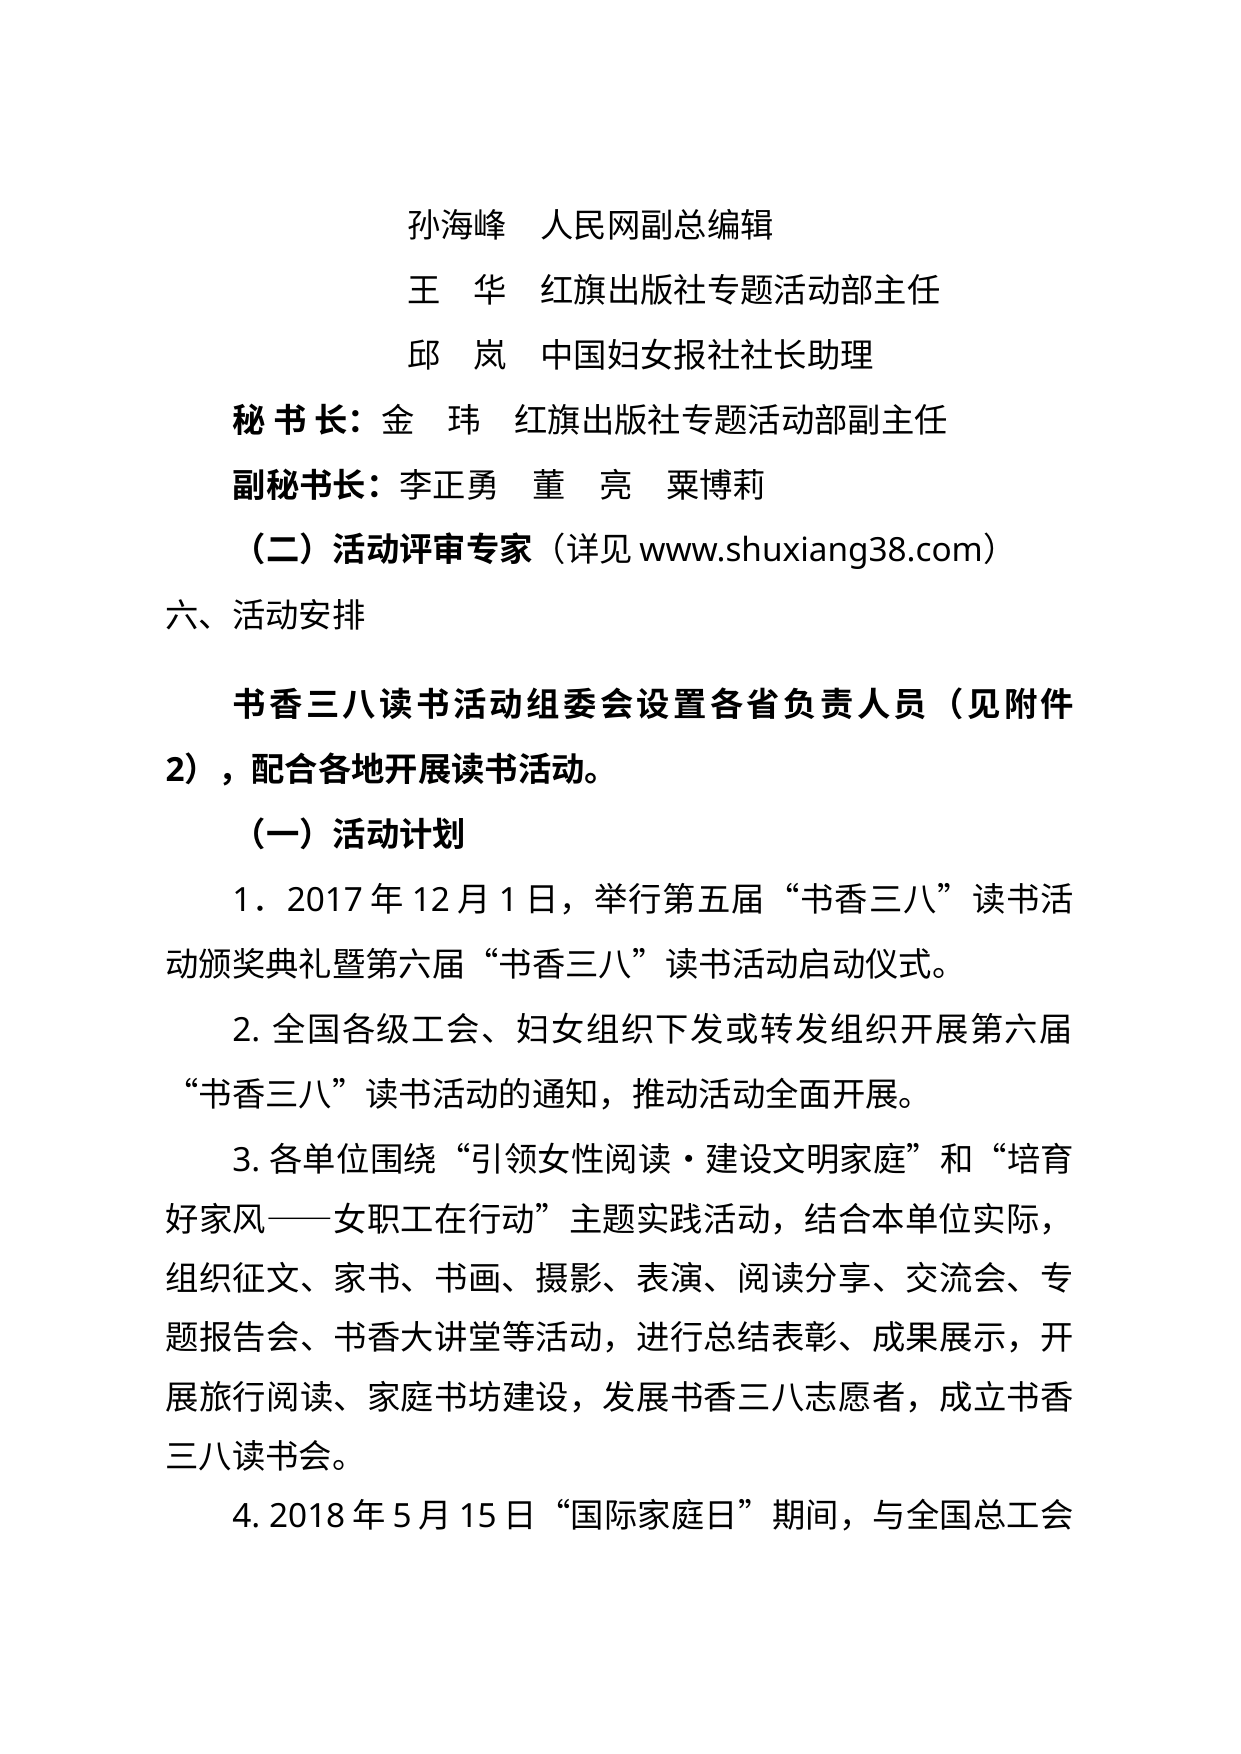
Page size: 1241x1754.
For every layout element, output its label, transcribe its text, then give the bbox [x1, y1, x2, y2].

text 王 华 红旗出版社专题活动部主任 [165, 255, 1075, 320]
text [165, 1480, 1075, 1545]
text 六、活动安排 [165, 580, 1075, 645]
text 2. 全国各级工会、妇女组织下发或转发组织开展第六届“书香三八”读书活动的通知，推动活动全面开展。 [165, 994, 1075, 1124]
text 副秘书长：李正勇 董 亮 粟博莉 [165, 450, 1075, 515]
text 邱 岚 中国妇女报社社长助理 [165, 320, 1075, 385]
text 书香三八读书活动组委会设置各省负责人员（见附件2），配合各地开展读书活动。 [165, 669, 1075, 799]
text （二）活动评审专家（详见www.shuxiang38.com） [165, 515, 1075, 580]
text 3. 各单位围绕“引领女性阅读•建设文明家庭”和“培育好家风——女职工在行动”主题实践活动，结合本单位实际，组织征文、家书、书画、摄影、表演、阅读分享、交流会、专题报告会、书香大讲堂等活动，进行总结表彰、成果展示，开展旅行阅读、家庭书坊建设，发展书香三八志愿者，成立书香三八读书会。 [165, 1124, 1075, 1480]
text （一）活动计划 [165, 799, 1075, 864]
text 秘 书 长：金 玮 红旗出版社专题活动部副主任 [165, 385, 1075, 450]
text 孙海峰 人民网副总编辑 [165, 190, 1075, 255]
text 1．2017年12月1日，举行第五届“书香三八”读书活动颁奖典礼暨第六届“书香三八”读书活动启动仪式。 [165, 864, 1075, 994]
